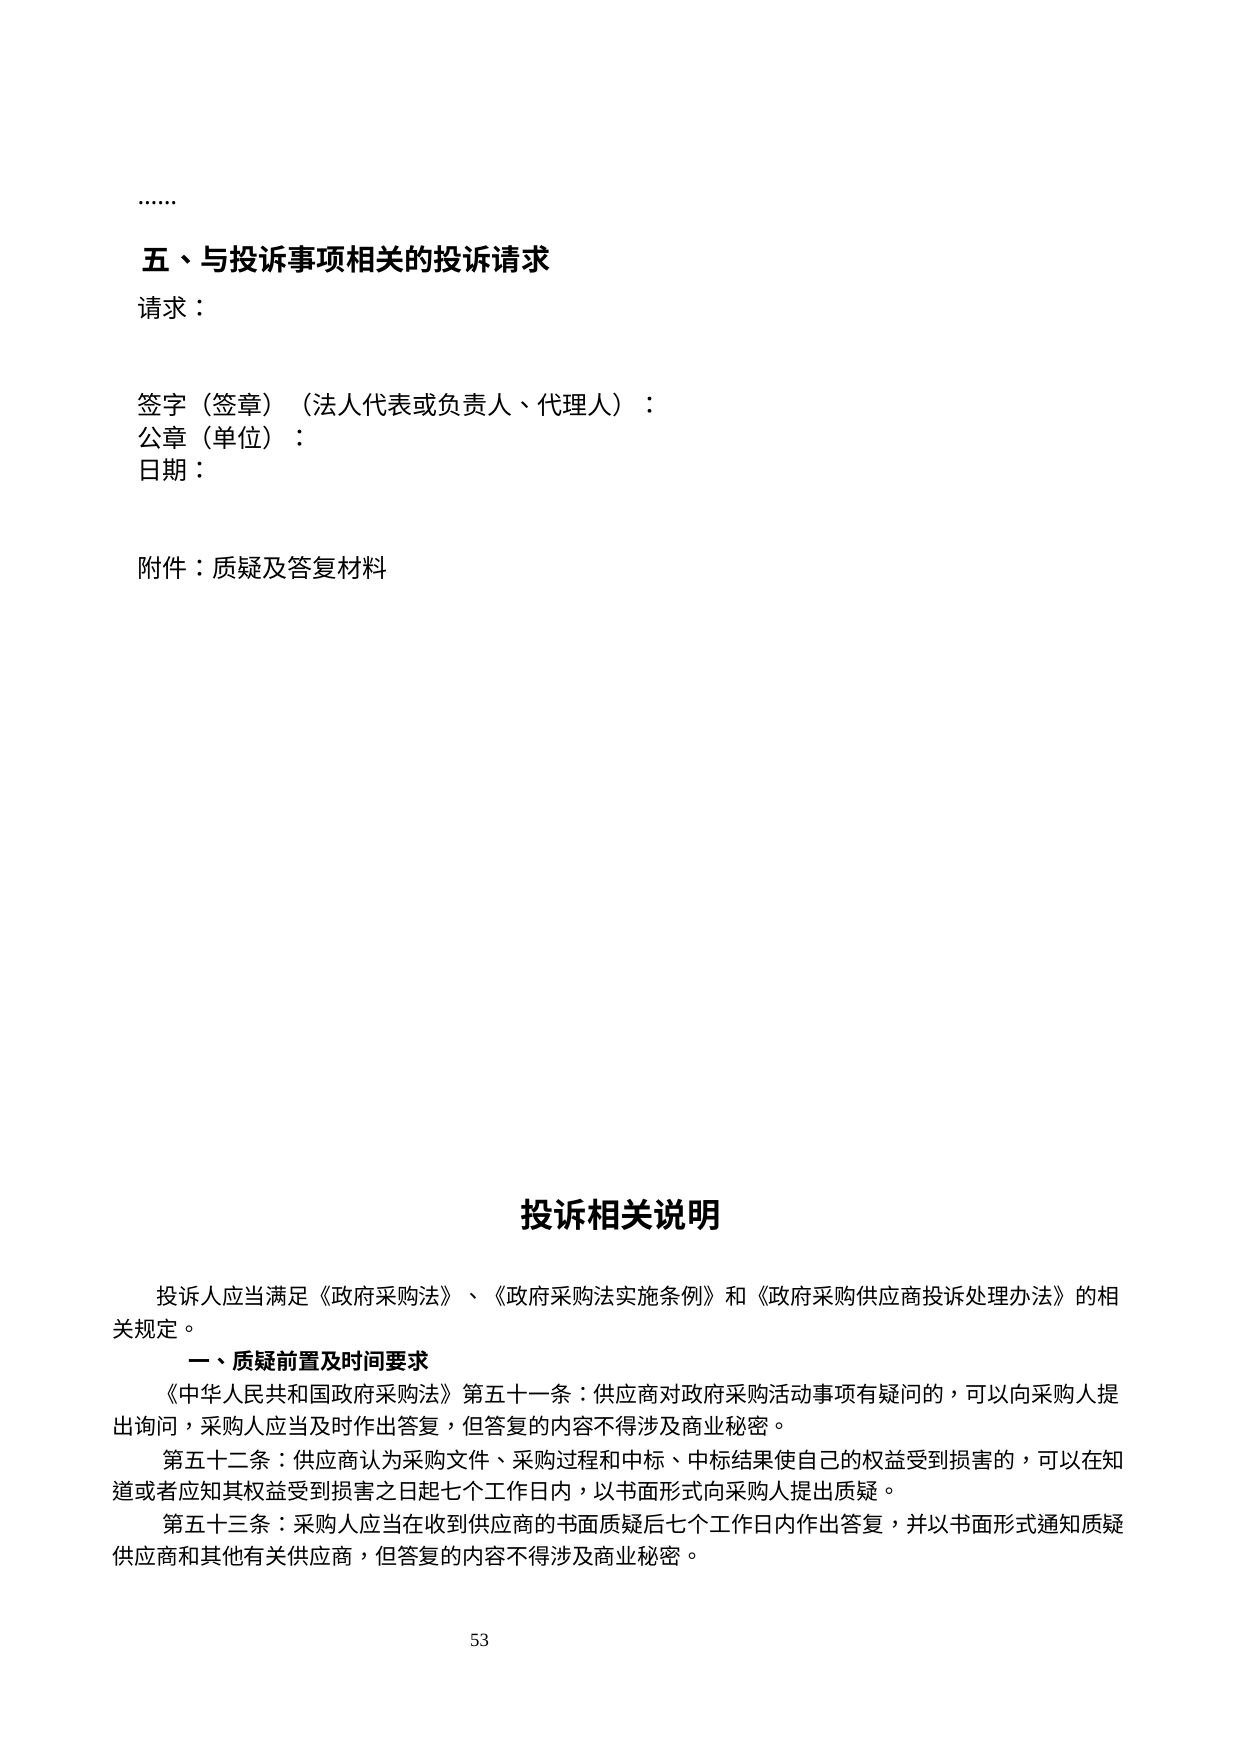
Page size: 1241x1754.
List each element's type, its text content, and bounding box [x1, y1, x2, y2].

text 《中华人民共和国政府采购法》第五十一条：供应商对政府采购活动事项有疑问的，可以向采购人提出询问，采购人应当及时作出答复，但答复的内容不得涉及商业秘密。 [112, 1377, 1128, 1442]
text 公章（单位）： [112, 422, 1128, 454]
text 投诉相关说明 [112, 1182, 1128, 1247]
text 第五十二条：供应商认为采购文件、采购过程和中标、中标结果使自己的权益受到损害的，可以在知道或者应知其权益受到损害之日起七个工作日内，以书面形式向采购人提出质疑。 [112, 1442, 1128, 1507]
text 第五十三条：采购人应当在收到供应商的书面质疑后七个工作日内作出答复，并以书面形式通知质疑供应商和其他有关供应商，但答复的内容不得涉及商业秘密。 [112, 1507, 1128, 1572]
text 日期： [112, 454, 1128, 487]
text 投诉人应当满足《政府采购法》、《政府采购法实施条例》和《政府采购供应商投诉处理办法》的相关规定。 [112, 1280, 1128, 1345]
text 签字（签章）（法人代表或负责人、代理人）： [112, 389, 1128, 422]
list 质疑前置及时间要求 [188, 1345, 1128, 1377]
text 五、与投诉事项相关的投诉请求 [112, 227, 1128, 292]
text 请求： [112, 292, 1128, 324]
text …… [112, 162, 1128, 227]
text 附件：质疑及答复材料 [112, 552, 1128, 584]
